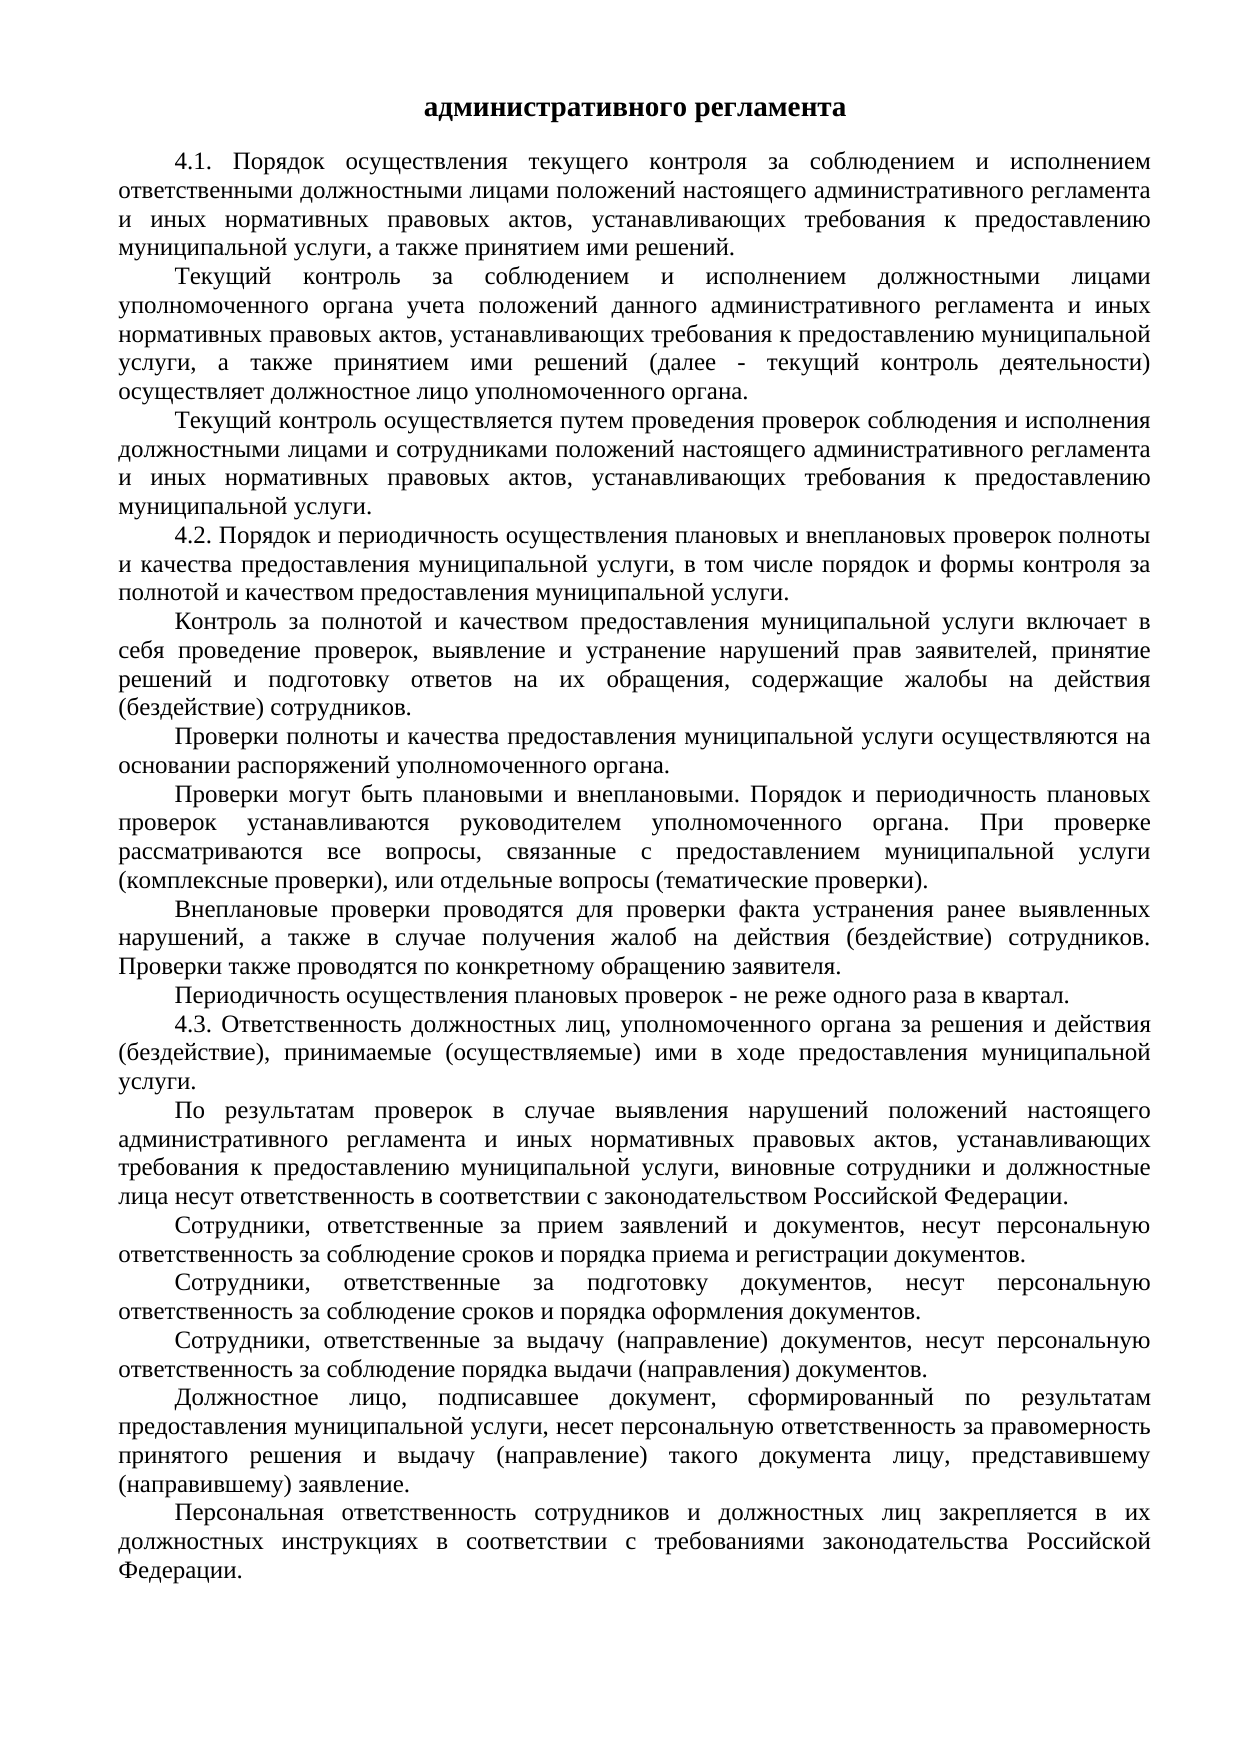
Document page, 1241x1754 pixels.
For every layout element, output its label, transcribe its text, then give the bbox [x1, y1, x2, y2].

text Проверки могут быть плановыми и внеплановыми. Порядок и периодичность плановых проверок устанавливаются руководителем уполномоченного органа. При проверке рассматриваются все вопросы, связанные с предоставлением муниципальной услуги (комплексные проверки), или отдельные вопросы (тематические проверки). [118, 779, 1152, 894]
text Текущий контроль осуществляется путем проведения проверок соблюдения и исполнения должностными лицами и сотрудниками положений настоящего административного регламента и иных нормативных правовых актов, устанавливающих требования к предоставлению муниципальной услуги. [118, 405, 1152, 520]
text Сотрудники, ответственные за выдачу (направление) документов, несут персональную ответственность за соблюдение порядка выдачи (направления) документов. [118, 1325, 1152, 1382]
text Контроль за полнотой и качеством предоставления муниципальной услуги включает в себя проведение проверок, выявление и устранение нарушений прав заявителей, принятие решений и подготовку ответов на их обращения, содержащие жалобы на действия (бездействие) сотрудников. [118, 606, 1152, 721]
text 4.1. Порядок осуществления текущего контроля за соблюдением и исполнением ответственными должностными лицами положений настоящего административного регламента и иных нормативных правовых актов, устанавливающих требования к предоставлению муниципальной услуги, а также принятием ими решений. [118, 146, 1152, 261]
text Внеплановые проверки проводятся для проверки факта устранения ранее выявленных нарушений, а также в случае получения жалоб на действия (бездействие) сотрудников. Проверки также проводятся по конкретному обращению заявителя. [118, 894, 1152, 980]
text Должностное лицо, подписавшее документ, сформированный по результатам предоставления муниципальной услуги, несет персональную ответственность за правомерность принятого решения и выдачу (направление) такого документа лицу, представившему (направившему) заявление. [118, 1382, 1152, 1497]
text По результатам проверок в случае выявления нарушений положений настоящего административного регламента и иных нормативных правовых актов, устанавливающих требования к предоставлению муниципальной услуги, виновные сотрудники и должностные лица несут ответственность в соответствии с законодательством Российской Федерации. [118, 1095, 1152, 1210]
text Сотрудники, ответственные за подготовку документов, несут персональную ответственность за соблюдение сроков и порядка оформления документов. [118, 1267, 1152, 1325]
text 4.2. Порядок и периодичность осуществления плановых и внеплановых проверок полноты и качества предоставления муниципальной услуги, в том числе порядок и формы контроля за полнотой и качеством предоставления муниципальной услуги. [118, 520, 1152, 606]
text Персональная ответственность сотрудников и должностных лиц закрепляется в их должностных инструкциях в соответствии с требованиями законодательства Российской Федерации. [118, 1497, 1152, 1584]
text 4.3. Ответственность должностных лиц, уполномоченного органа за решения и действия (бездействие), принимаемые (осуществляемые) ими в ходе предоставления муниципальной услуги. [118, 1009, 1152, 1095]
text Периодичность осуществления плановых проверок - не реже одного раза в квартал. [118, 980, 1152, 1009]
text Проверки полноты и качества предоставления муниципальной услуги осуществляются на основании распоряжений уполномоченного органа. [118, 721, 1152, 779]
text Текущий контроль за соблюдением и исполнением должностными лицами уполномоченного органа учета положений данного административного регламента и иных нормативных правовых актов, устанавливающих требования к предоставлению муниципальной услуги, а также принятием ими решений (далее - текущий контроль деятельности) осуществляет должностное лицо уполномоченного органа. [118, 261, 1152, 405]
title административного регламента [118, 89, 1152, 122]
text Сотрудники, ответственные за прием заявлений и документов, несут персональную ответственность за соблюдение сроков и порядка приема и регистрации документов. [118, 1210, 1152, 1267]
